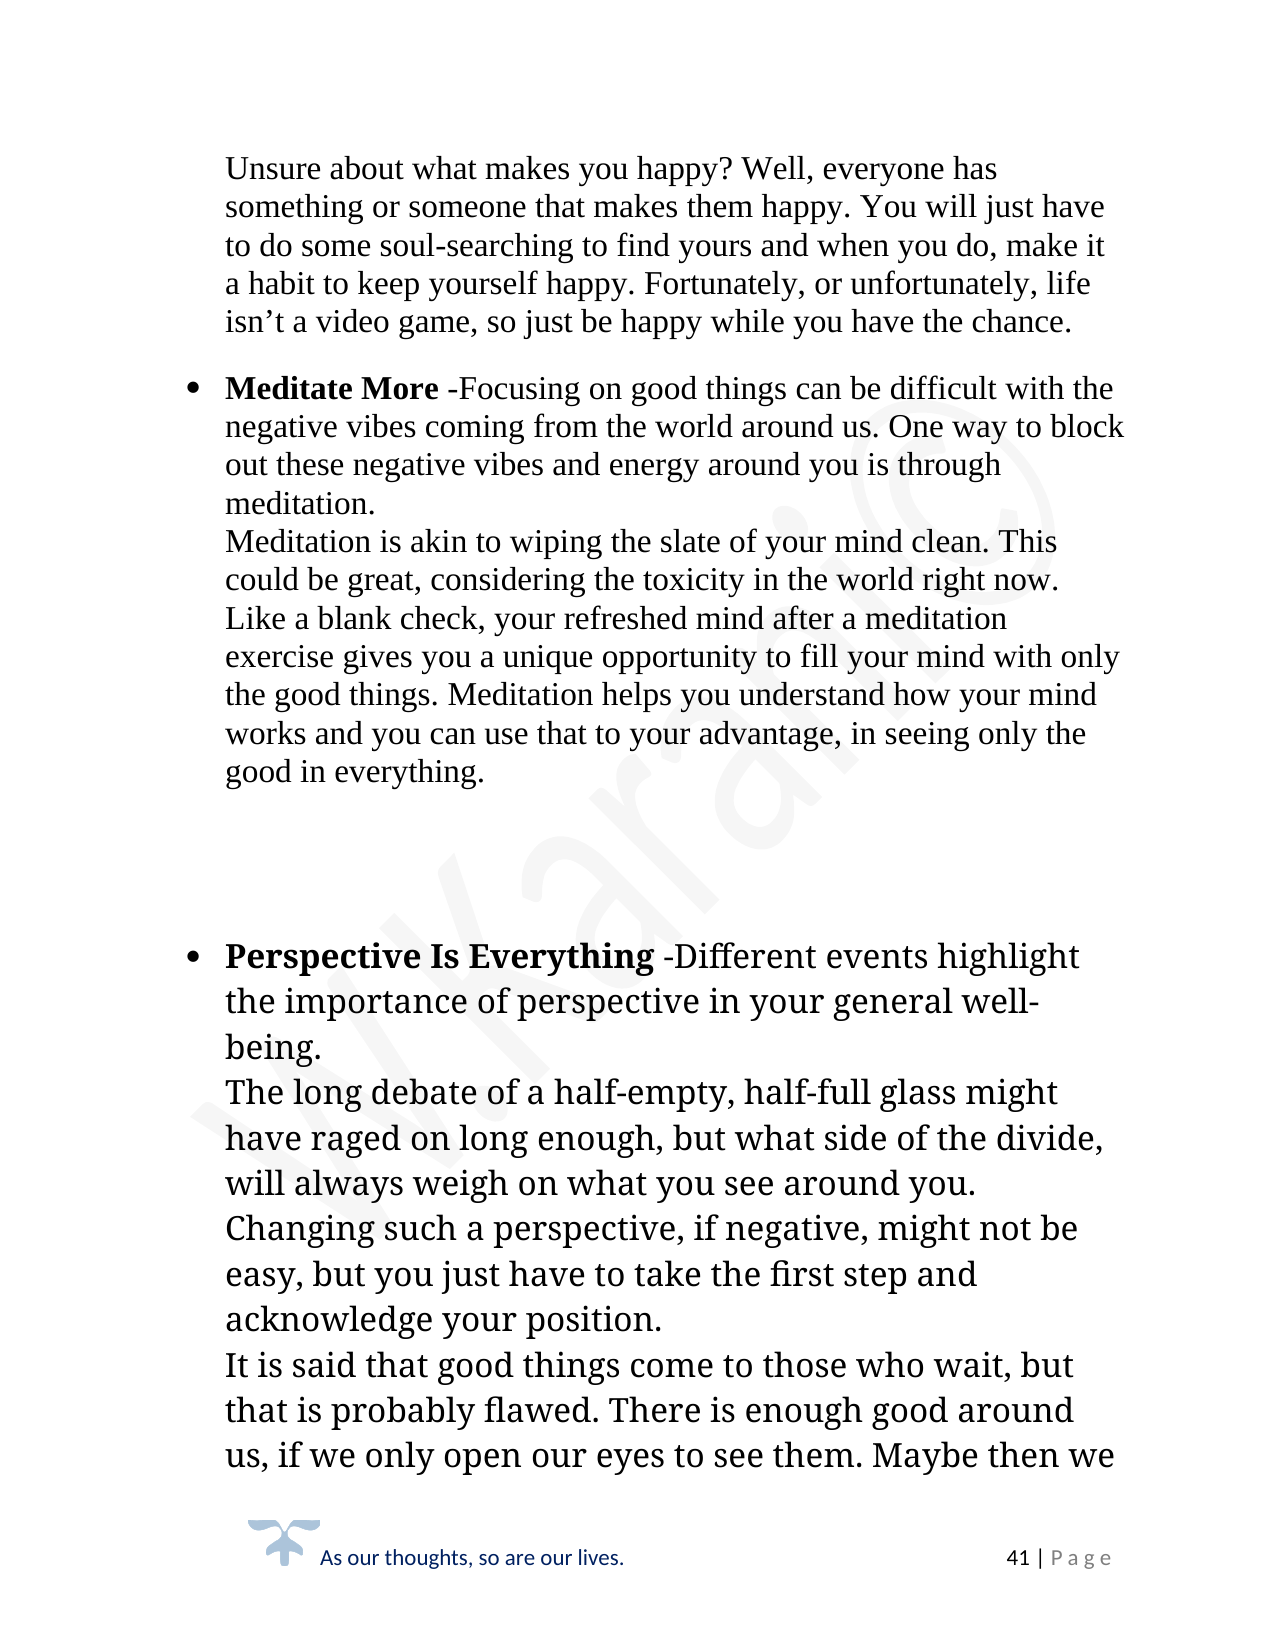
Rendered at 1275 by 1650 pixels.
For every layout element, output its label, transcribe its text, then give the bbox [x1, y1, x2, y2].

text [224, 1341, 1125, 1478]
text Unsure about what makes you happy? Well, everyone has something or someone that makes them happy. You will just have to do some soul-searching to find yours and when you do, make it a habit to keep yourself happy. Fortunately, or unfortunately, life isn’t a video game, so just be happy while you have the chance. [225, 148, 1125, 340]
list Perspective Is Everything -Different events highlight the importance of perspective in your general well-being. [187, 933, 1125, 1069]
list Meditate More -Focusing on good things can be difficult with the negative vibes coming from the world around us. One way to block out these negative vibes and energy around you is through meditation. [187, 368, 1125, 521]
text The long debate of a half-empty, half-full glass might have raged on long enough, but what side of the divide, will always weigh on what you see around you. Changing such a perspective, if negative, might not be easy, but you just have to take the first step and acknowledge your position. [225, 1069, 1125, 1341]
text Meditation is akin to wiping the slate of your mind clean. This could be great, considering the toxicity in the world right now. Like a blank check, your refreshed mind after a meditation exercise gives you a unique opportunity to fill your mind with only the good things. Meditation helps you understand how your mind works and you can use that to your advantage, in seeing only the good in everything. [225, 521, 1125, 790]
